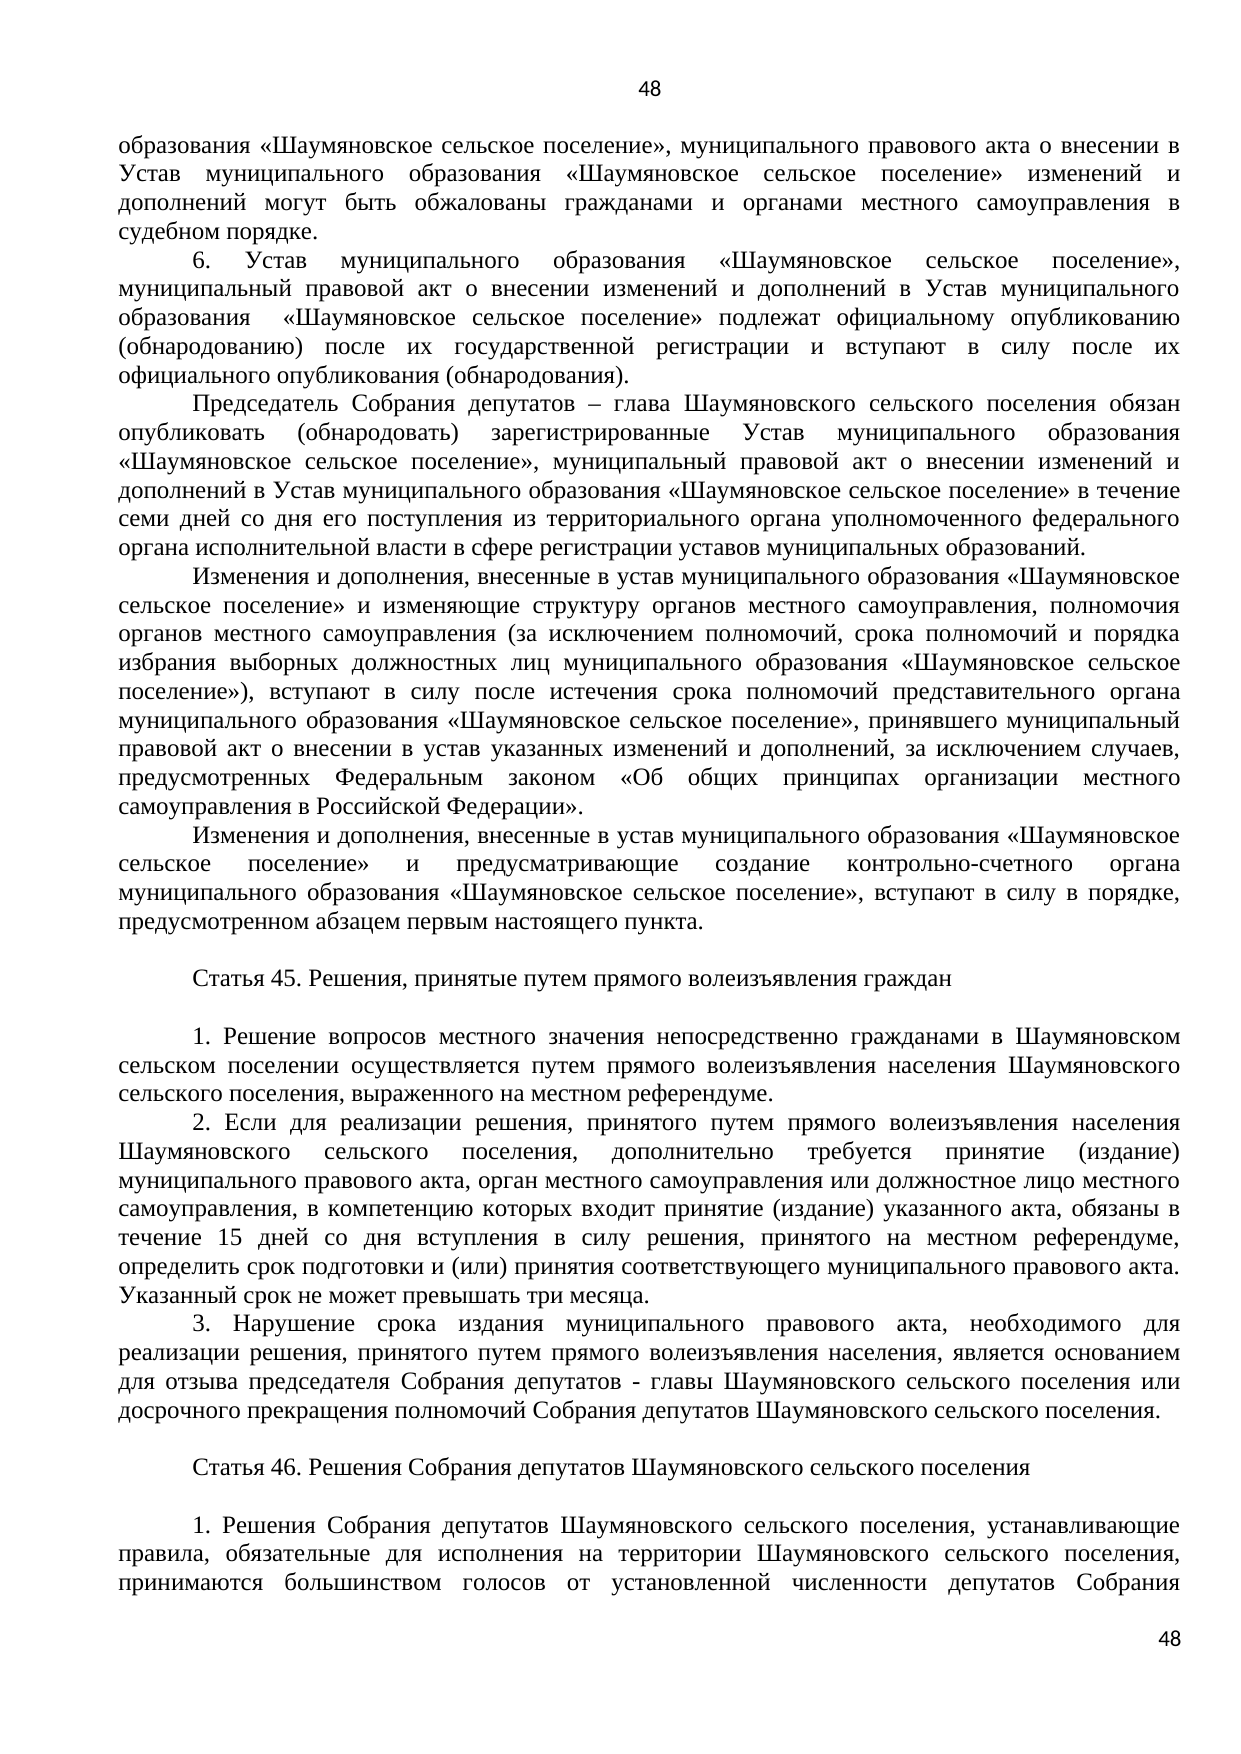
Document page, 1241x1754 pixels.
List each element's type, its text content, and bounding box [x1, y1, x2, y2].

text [118, 130, 1181, 245]
text 6. Устав муниципального образования «Шаумяновское сельское поселение», муниципальный правовой акт о внесении изменений и дополнений в Устав муниципального образования «Шаумяновское сельское поселение» подлежат официальному опубликованию (обнародованию) после их государственной регистрации и вступают в силу после их официального опубликования (обнародования). [118, 245, 1181, 388]
text 2. Если для реализации решения, принятого путем прямого волеизъявления населения Шаумяновского сельского поселения, дополнительно требуется принятие (издание) муниципального правового акта, орган местного самоуправления или должностное лицо местного самоуправления, в компетенцию которых входит принятие (издание) указанного акта, обязаны в течение 15 дней со дня вступления в силу решения, принятого на местном референдуме, определить срок подготовки и (или) принятия соответствующего муниципального правового акта. Указанный срок не может превышать три месяца. [118, 1107, 1181, 1308]
text 3. Нарушение срока издания муниципального правового акта, необходимого для реализации решения, принятого путем прямого волеизъявления населения, является основанием для отзыва председателя Собрания депутатов - главы Шаумяновского сельского поселения или досрочного прекращения полномочий Собрания депутатов Шаумяновского сельского поселения. [118, 1308, 1181, 1423]
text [118, 1510, 1181, 1596]
text Статья 45. Решения, принятые путем прямого волеизъявления граждан [118, 963, 1181, 992]
text Статья 46. Решения Собрания депутатов Шаумяновского сельского поселения [118, 1452, 1181, 1481]
text Изменения и дополнения, внесенные в устав муниципального образования «Шаумяновское сельское поселение» и предусматривающие создание контрольно-счетного органа муниципального образования «Шаумяновское сельское поселение», вступают в силу в порядке, предусмотренном абзацем первым настоящего пункта. [118, 820, 1181, 935]
text Председатель Собрания депутатов – глава Шаумяновского сельского поселения обязан опубликовать (обнародовать) зарегистрированные Устав муниципального образования «Шаумяновское сельское поселение», муниципальный правовой акт о внесении изменений и дополнений в Устав муниципального образования «Шаумяновское сельское поселение» в течение семи дней со дня его поступления из территориального органа уполномоченного федерального органа исполнительной власти в сфере регистрации уставов муниципальных образований. [118, 388, 1181, 561]
text 1. Решение вопросов местного значения непосредственно гражданами в Шаумяновском сельском поселении осуществляется путем прямого волеизъявления населения Шаумяновского сельского поселения, выраженного на местном референдуме. [118, 1021, 1181, 1107]
text Изменения и дополнения, внесенные в устав муниципального образования «Шаумяновское сельское поселение» и изменяющие структуру органов местного самоуправления, полномочия органов местного самоуправления (за исключением полномочий, срока полномочий и порядка избрания выборных должностных лиц муниципального образования «Шаумяновское сельское поселение»), вступают в силу после истечения срока полномочий представительного органа муниципального образования «Шаумяновское сельское поселение», принявшего муниципальный правовой акт о внесении в устав указанных изменений и дополнений, за исключением случаев, предусмотренных Федеральным законом «Об общих принципах организации местного самоуправления в Российской Федерации». [118, 561, 1181, 820]
